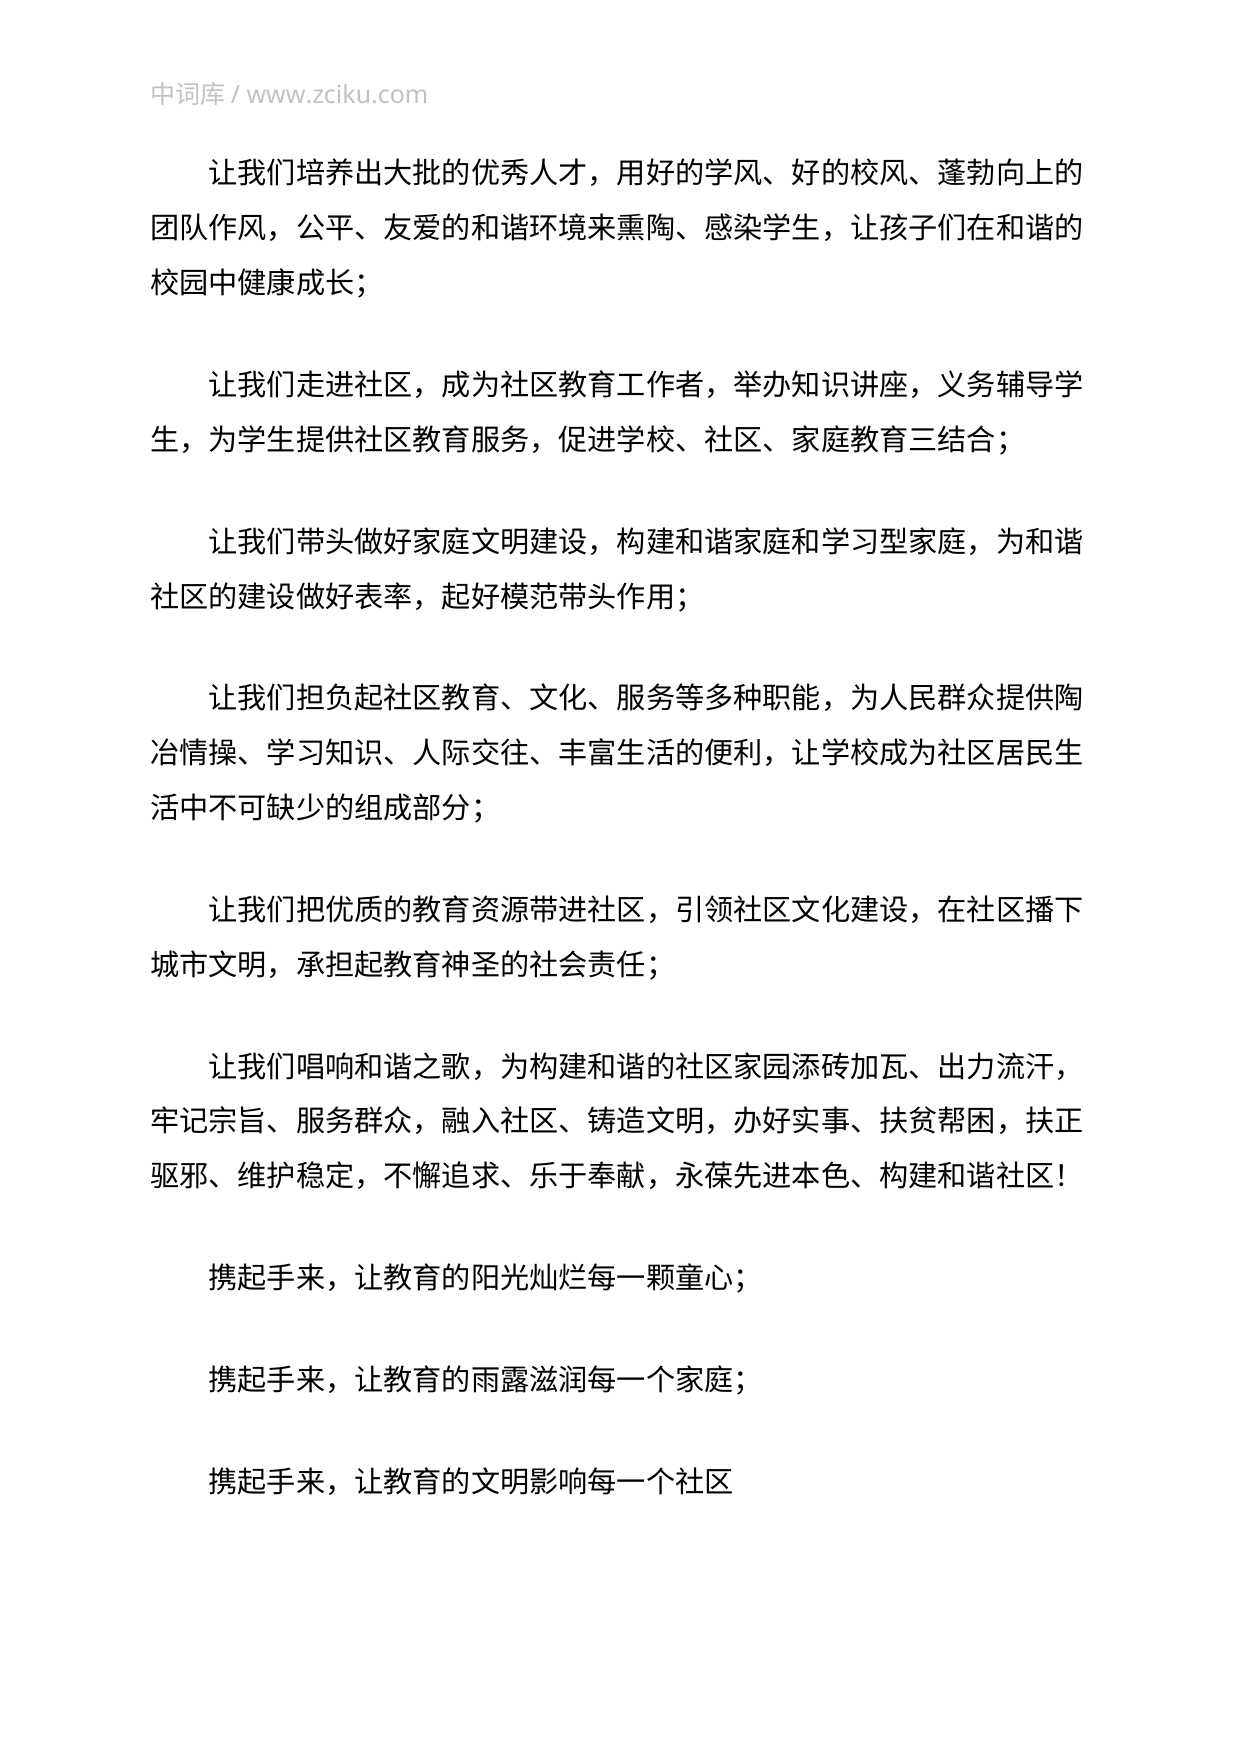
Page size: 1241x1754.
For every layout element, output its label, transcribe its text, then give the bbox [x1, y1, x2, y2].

text 携起手来，让教育的阳光灿烂每一颗童心； [150, 1255, 1090, 1297]
text 让我们带头做好家庭文明建设，构建和谐家庭和学习型家庭，为和谐社区的建设做好表率，起好模范带头作用； [150, 518, 1090, 615]
text 携起手来，让教育的雨露滋润每一个家庭； [150, 1356, 1090, 1399]
text 让我们把优质的教育资源带进社区，引领社区文化建设，在社区播下城市文明，承担起教育神圣的社会责任； [150, 886, 1090, 984]
text 携起手来，让教育的文明影响每一个社区 [150, 1458, 1090, 1501]
text 让我们培养出大批的优秀人才，用好的学风、好的校风、蓬勃向上的团队作风，公平、友爱的和谐环境来熏陶、感染学生，让孩子们在和谐的校园中健康成长； [150, 150, 1090, 302]
text 让我们担负起社区教育、文化、服务等多种职能，为人民群众提供陶冶情操、学习知识、人际交往、丰富生活的便利，让学校成为社区居民生活中不可缺少的组成部分； [150, 675, 1090, 827]
text 让我们唱响和谐之歌，为构建和谐的社区家园添砖加瓦、出力流汗，牢记宗旨、服务群众，融入社区、铸造文明，办好实事、扶贫帮困，扶正驱邪、维护稳定，不懈追求、乐于奉献，永葆先进本色、构建和谐社区！ [150, 1043, 1090, 1195]
text 让我们走进社区，成为社区教育工作者，举办知识讲座，义务辅导学生，为学生提供社区教育服务，促进学校、社区、家庭教育三结合； [150, 362, 1090, 459]
